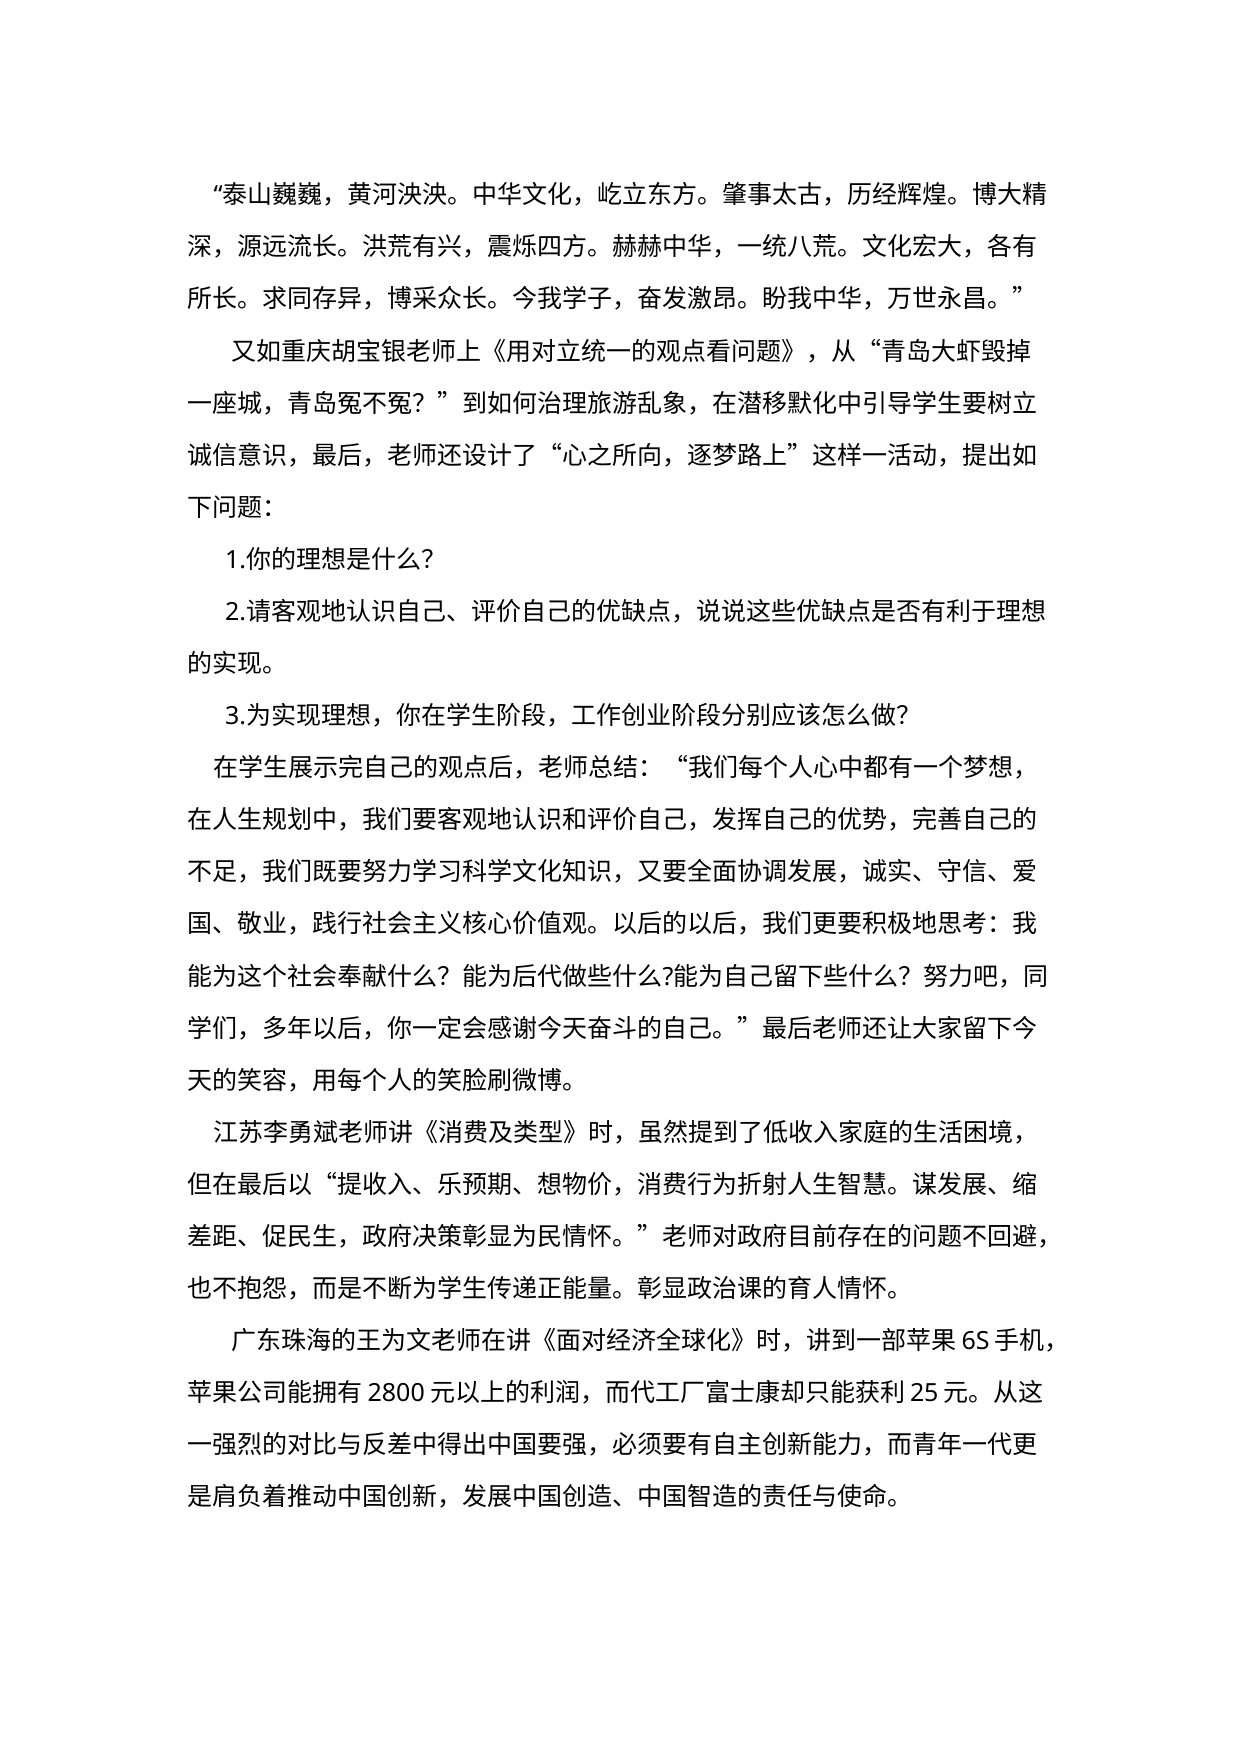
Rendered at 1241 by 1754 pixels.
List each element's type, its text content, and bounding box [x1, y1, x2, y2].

text 广东珠海的王为文老师在讲《面对经济全球化》时，讲到一部苹果6S手机，苹果公司能拥有2800元以上的利润，而代工厂富士康却只能获利25元。从这一强烈的对比与反差中得出中国要强，必须要有自主创新能力，而青年一代更是肩负着推动中国创新，发展中国创造、中国智造的责任与使命。 [187, 1308, 1053, 1516]
text “泰山巍巍，黄河泱泱。中华文化，屹立东方。肇事太古，历经辉煌。博大精深，源远流长。洪荒有兴，震烁四方。赫赫中华，一统八荒。文化宏大，各有所长。求同存异，博采众长。今我学子，奋发激昂。盼我中华，万世永昌。” [187, 162, 1053, 318]
text 又如重庆胡宝银老师上《用对立统一的观点看问题》，从“青岛大虾毁掉一座城，青岛冤不冤？”到如何治理旅游乱象，在潜移默化中引导学生要树立诚信意识，最后，老师还设计了“心之所向，逐梦路上”这样一活动，提出如下问题： [187, 318, 1053, 527]
text 2.请客观地认识自己、评价自己的优缺点，说说这些优缺点是否有利于理想的实现。 [187, 579, 1053, 683]
text 在学生展示完自己的观点后，老师总结：“我们每个人心中都有一个梦想，在人生规划中，我们要客观地认识和评价自己，发挥自己的优势，完善自己的不足，我们既要努力学习科学文化知识，又要全面协调发展，诚实、守信、爱国、敬业，践行社会主义核心价值观。以后的以后，我们更要积极地思考：我能为这个社会奉献什么？能为后代做些什么?能为自己留下些什么？努力吧，同学们，多年以后，你一定会感谢今天奋斗的自己。”最后老师还让大家留下今天的笑容，用每个人的笑脸刷微博。 [187, 735, 1053, 1099]
text 江苏李勇斌老师讲《消费及类型》时，虽然提到了低收入家庭的生活困境，但在最后以“提收入、乐预期、想物价，消费行为折射人生智慧。谋发展、缩差距、促民生，政府决策彰显为民情怀。”老师对政府目前存在的问题不回避，也不抱怨，而是不断为学生传递正能量。彰显政治课的育人情怀。 [187, 1099, 1053, 1308]
text 3.为实现理想，你在学生阶段，工作创业阶段分别应该怎么做？ [187, 683, 1053, 735]
text 1.你的理想是什么？ [187, 527, 1053, 579]
